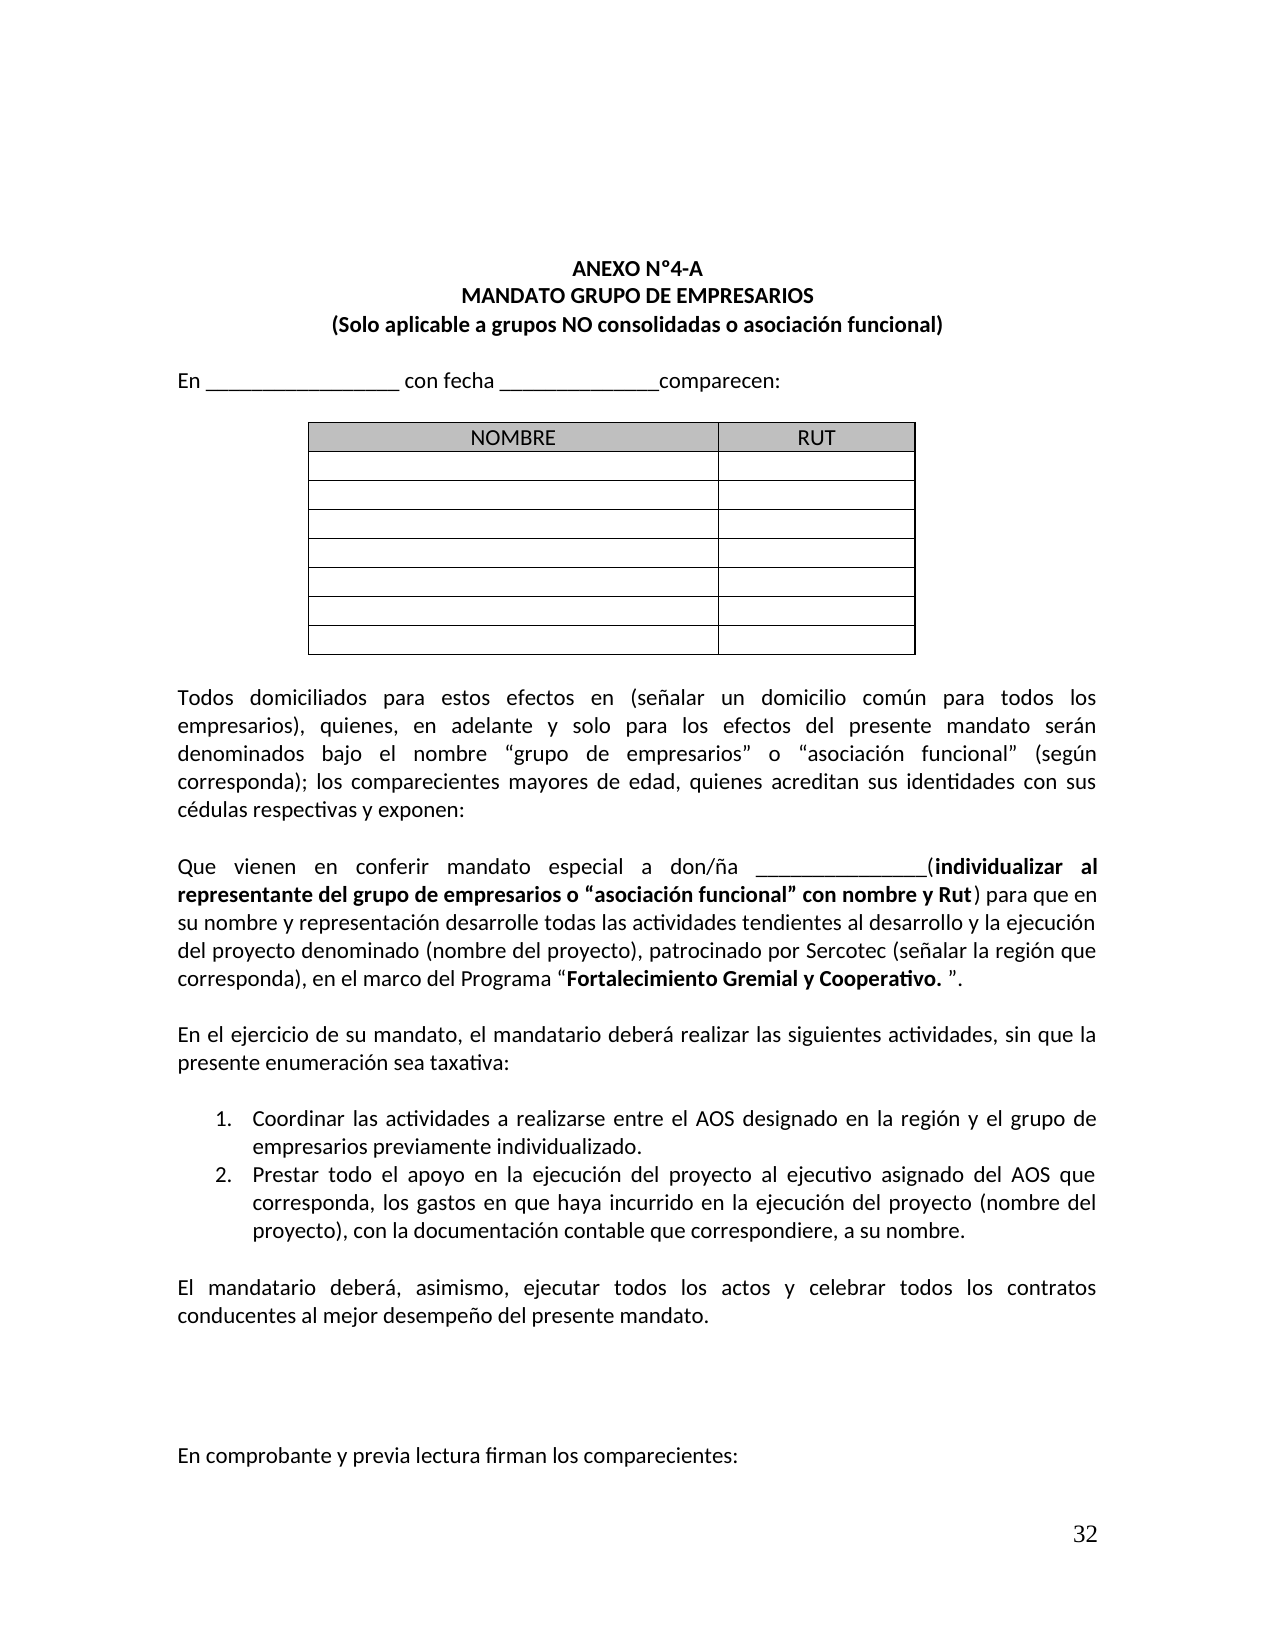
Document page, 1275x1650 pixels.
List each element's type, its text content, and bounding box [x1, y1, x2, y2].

text En _________________ con fecha ______________comparecen: [177, 366, 1098, 394]
text (Solo aplicable a grupos NO consolidadas o asociación funcional) [177, 310, 1098, 338]
list Coordinar las actividades a realizarse entre el AOS designado en la región y el grupo de empresarios previamente individualizado. [215, 1104, 1098, 1160]
table_cell [309, 568, 718, 596]
table_cell [719, 539, 914, 567]
text El mandatario deberá, asimismo, ejecutar todos los actos y celebrar todos los contratos conducentes al mejor desempeño del presente mandato. [177, 1273, 1098, 1329]
table_cell [309, 597, 718, 625]
table_cell [309, 452, 718, 480]
text ANEXO Nº4-A [177, 254, 1098, 282]
table_cell [719, 481, 914, 509]
text En comprobante y previa lectura firman los comparecientes: [177, 1441, 1098, 1469]
table_header RUT [719, 423, 914, 451]
text MANDATO GRUPO DE EMPRESARIOS [177, 282, 1098, 310]
table_cell [719, 626, 914, 654]
table_cell [719, 510, 914, 538]
table_header NOMBRE [309, 423, 718, 451]
text Que vienen en conferir mandato especial a don/ña _______________(individualizar al representante del grupo de empresarios o “asociación funcional” con nombre y Rut) para que en su nombre y representación desarrolle todas las actividades tendientes al desarrollo y la ejecución del proyecto denominado (nombre del proyecto), patrocinado por Sercotec (señalar la región que corresponda), en el marco del Programa “Fortalecimiento Gremial y Cooperativo. ”. [177, 852, 1098, 992]
table_cell [309, 626, 718, 654]
table_cell [309, 510, 718, 538]
table_cell [719, 597, 914, 625]
table_cell [719, 568, 914, 596]
list Prestar todo el apoyo en la ejecución del proyecto al ejecutivo asignado del AOS que corresponda, los gastos en que haya incurrido en la ejecución del proyecto (nombre del proyecto), con la documentación contable que correspondiere, a su nombre. [215, 1160, 1098, 1244]
table_cell [309, 481, 718, 509]
text En el ejercicio de su mandato, el mandatario deberá realizar las siguientes actividades, sin que la presente enumeración sea taxativa: [177, 1020, 1098, 1076]
table_cell [309, 539, 718, 567]
table_cell [719, 452, 914, 480]
text Todos domiciliados para estos efectos en (señalar un domicilio común para todos los empresarios), quienes, en adelante y solo para los efectos del presente mandato serán denominados bajo el nombre “grupo de empresarios” o “asociación funcional” (según corresponda); los comparecientes mayores de edad, quienes acreditan sus identidades con sus cédulas respectivas y exponen: [177, 683, 1098, 823]
